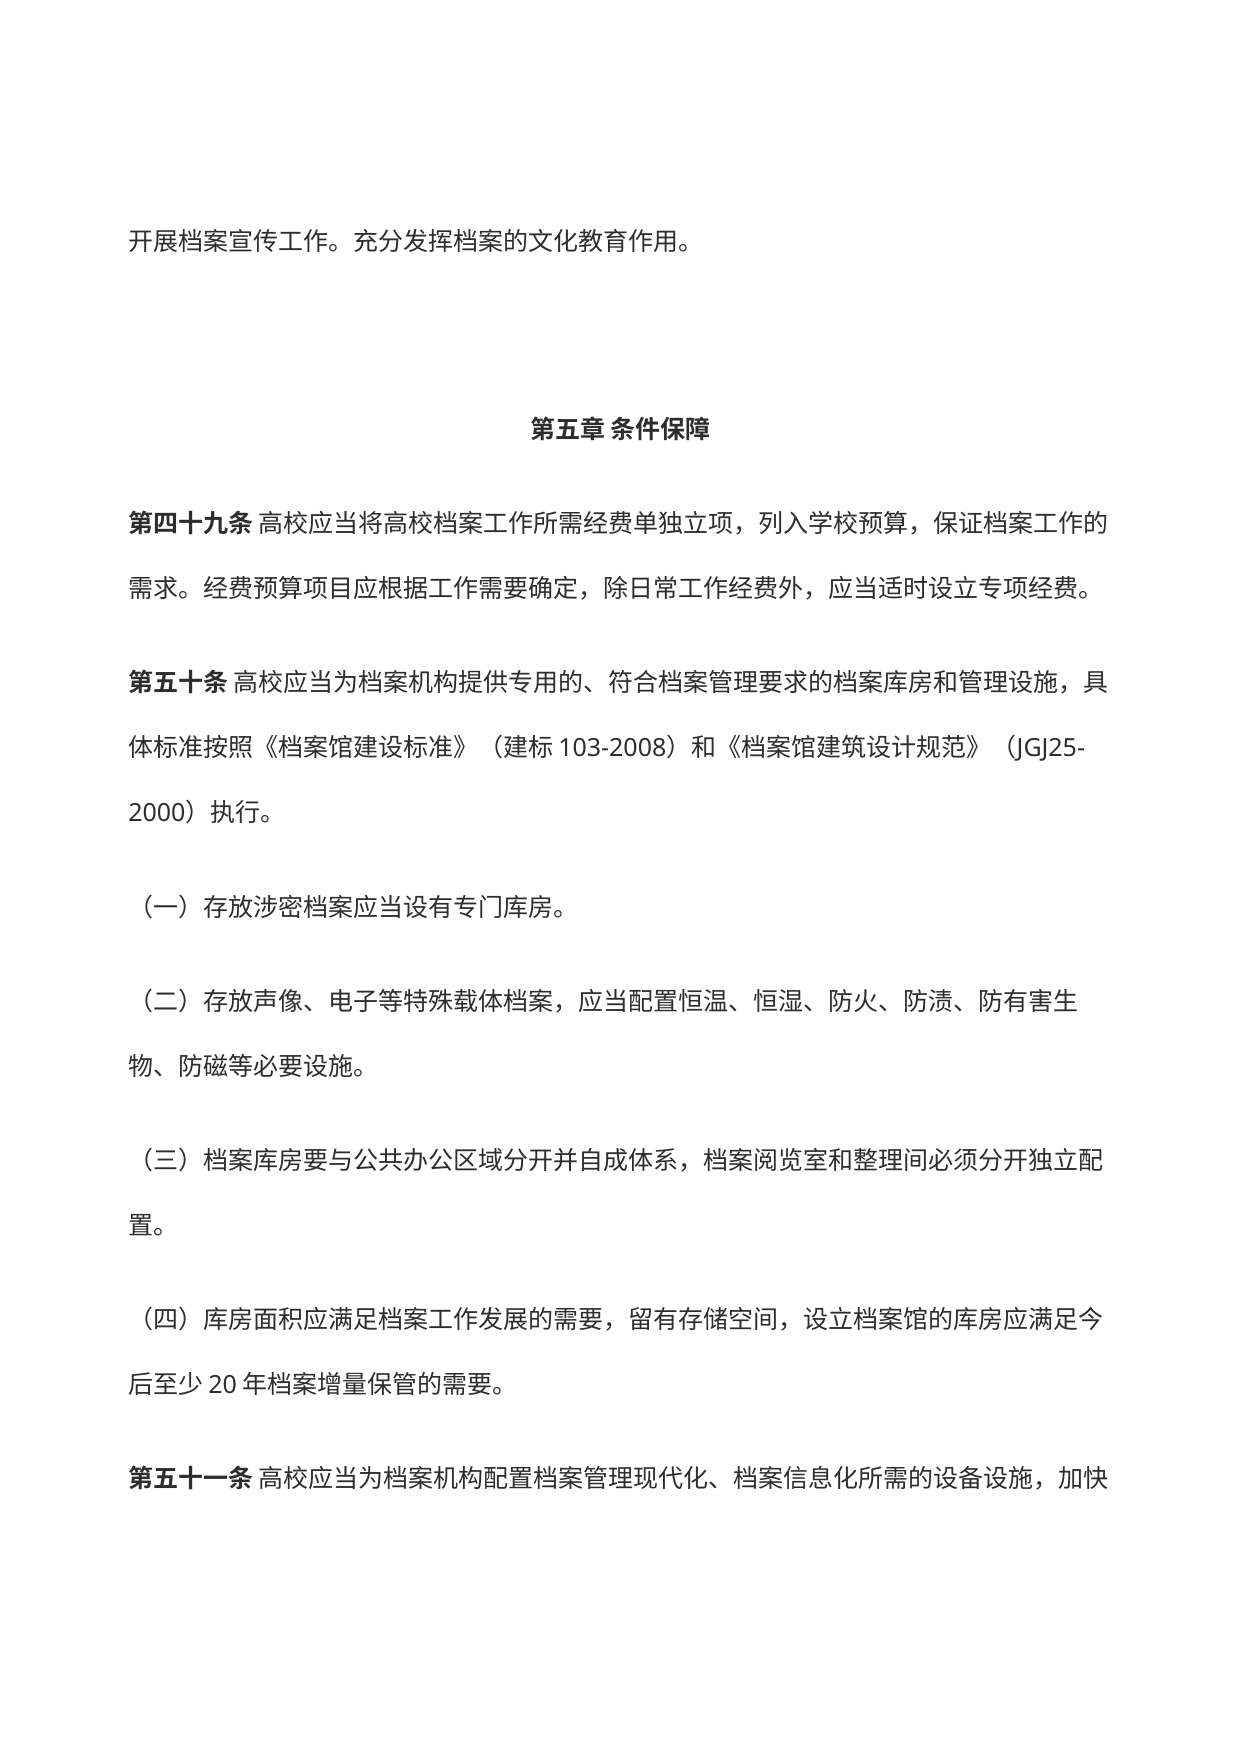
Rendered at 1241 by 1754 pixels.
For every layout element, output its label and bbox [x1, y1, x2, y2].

table_header [113, 162, 1128, 1509]
